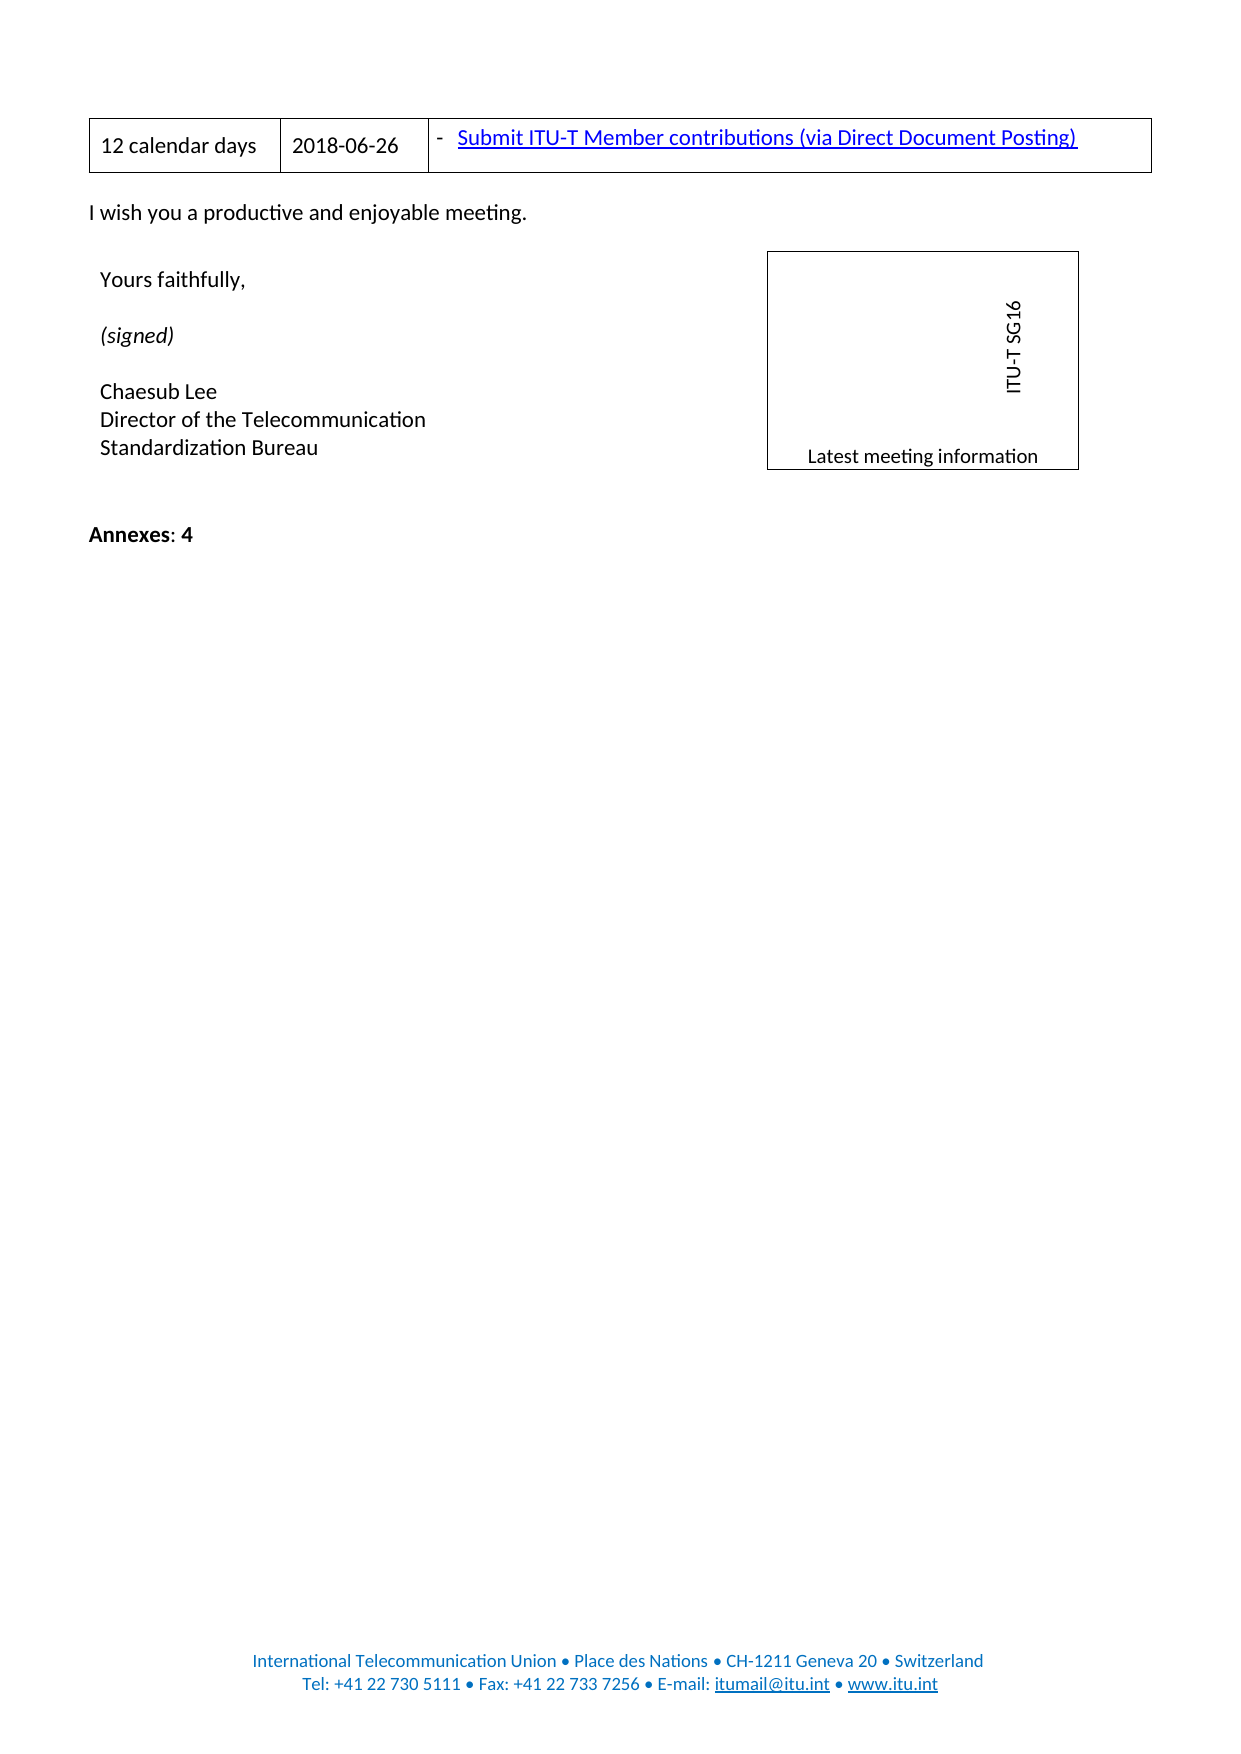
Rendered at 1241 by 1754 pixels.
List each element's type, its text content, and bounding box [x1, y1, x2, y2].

table_cell - Submit ITU-T Member contributions (via Direct Document Posting) [429, 119, 1151, 172]
table_header Yours faithfully, (signed) Chaesub Lee Director of the Telecommunication Standardization Bureau [89, 251, 767, 469]
text Annexes: 4 [89, 520, 1152, 548]
text I wish you a productive and enjoyable meeting. [89, 198, 1152, 226]
table_cell 12 calendar days [90, 119, 280, 172]
table_header ITU-T SG16 [768, 252, 1078, 443]
table_cell 2018-06-26 [281, 119, 428, 172]
table_cell Latest meeting information [768, 443, 1078, 469]
